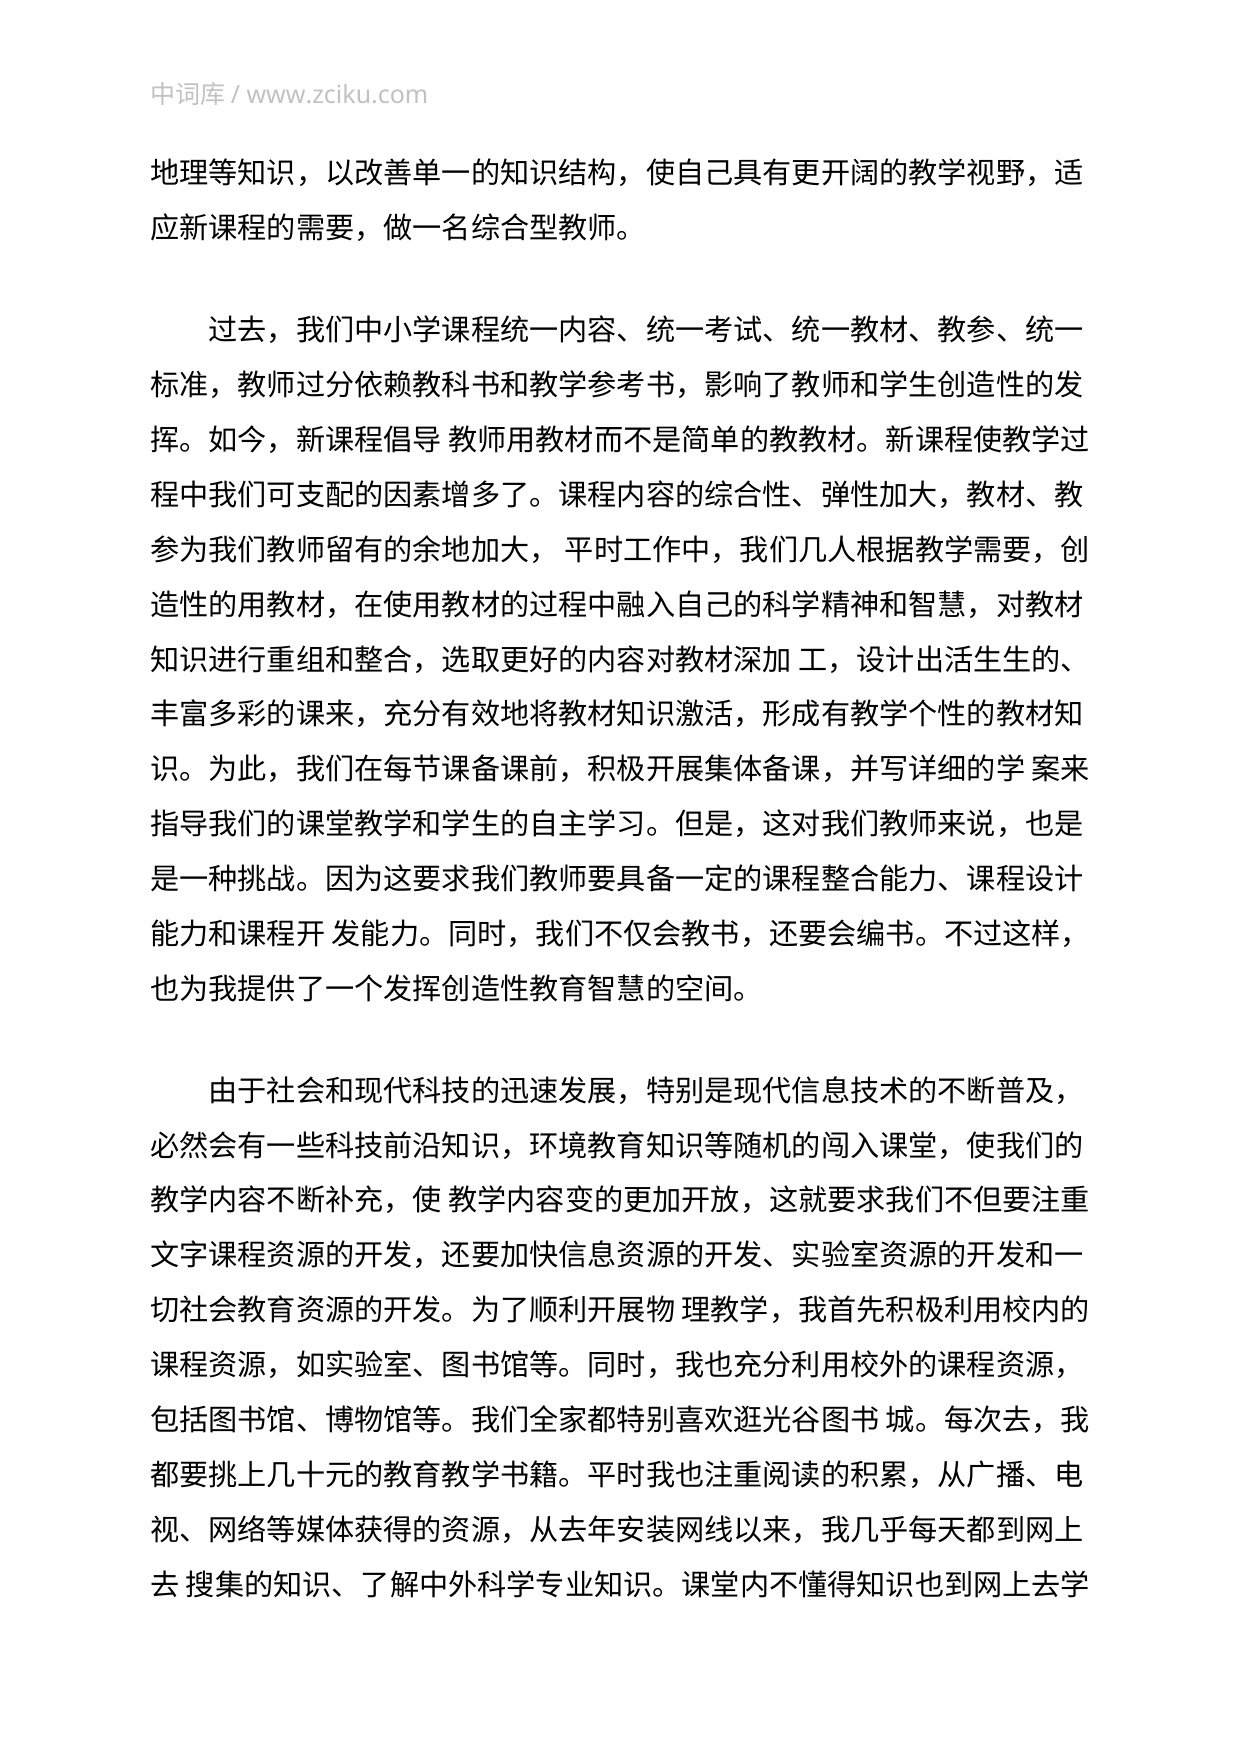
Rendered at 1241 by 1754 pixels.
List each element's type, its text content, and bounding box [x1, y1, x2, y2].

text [150, 1067, 1090, 1603]
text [150, 150, 1090, 247]
text 过去，我们中小学课程统一内容、统一考试、统一教材、教参、统一标准，教师过分依赖教科书和教学参考书，影响了教师和学生创造性的发挥。如今，新课程倡导 教师用教材而不是简单的教教材。新课程使教学过程中我们可支配的因素增多了。课程内容的综合性、弹性加大，教材、教参为我们教师留有的余地加大， 平时工作中，我们几人根据教学需要，创造性的用教材，在使用教材的过程中融入自己的科学精神和智慧，对教材知识进行重组和整合，选取更好的内容对教材深加 工，设计出活生生的、丰富多彩的课来，充分有效地将教材知识激活，形成有教学个性的教材知识。为此，我们在每节课备课前，积极开展集体备课，并写详细的学 案来指导我们的课堂教学和学生的自主学习。但是，这对我们教师来说，也是是一种挑战。因为这要求我们教师要具备一定的课程整合能力、课程设计能力和课程开 发能力。同时，我们不仅会教书，还要会编书。不过这样，也为我提供了一个发挥创造性教育智慧的空间。 [150, 307, 1090, 1008]
